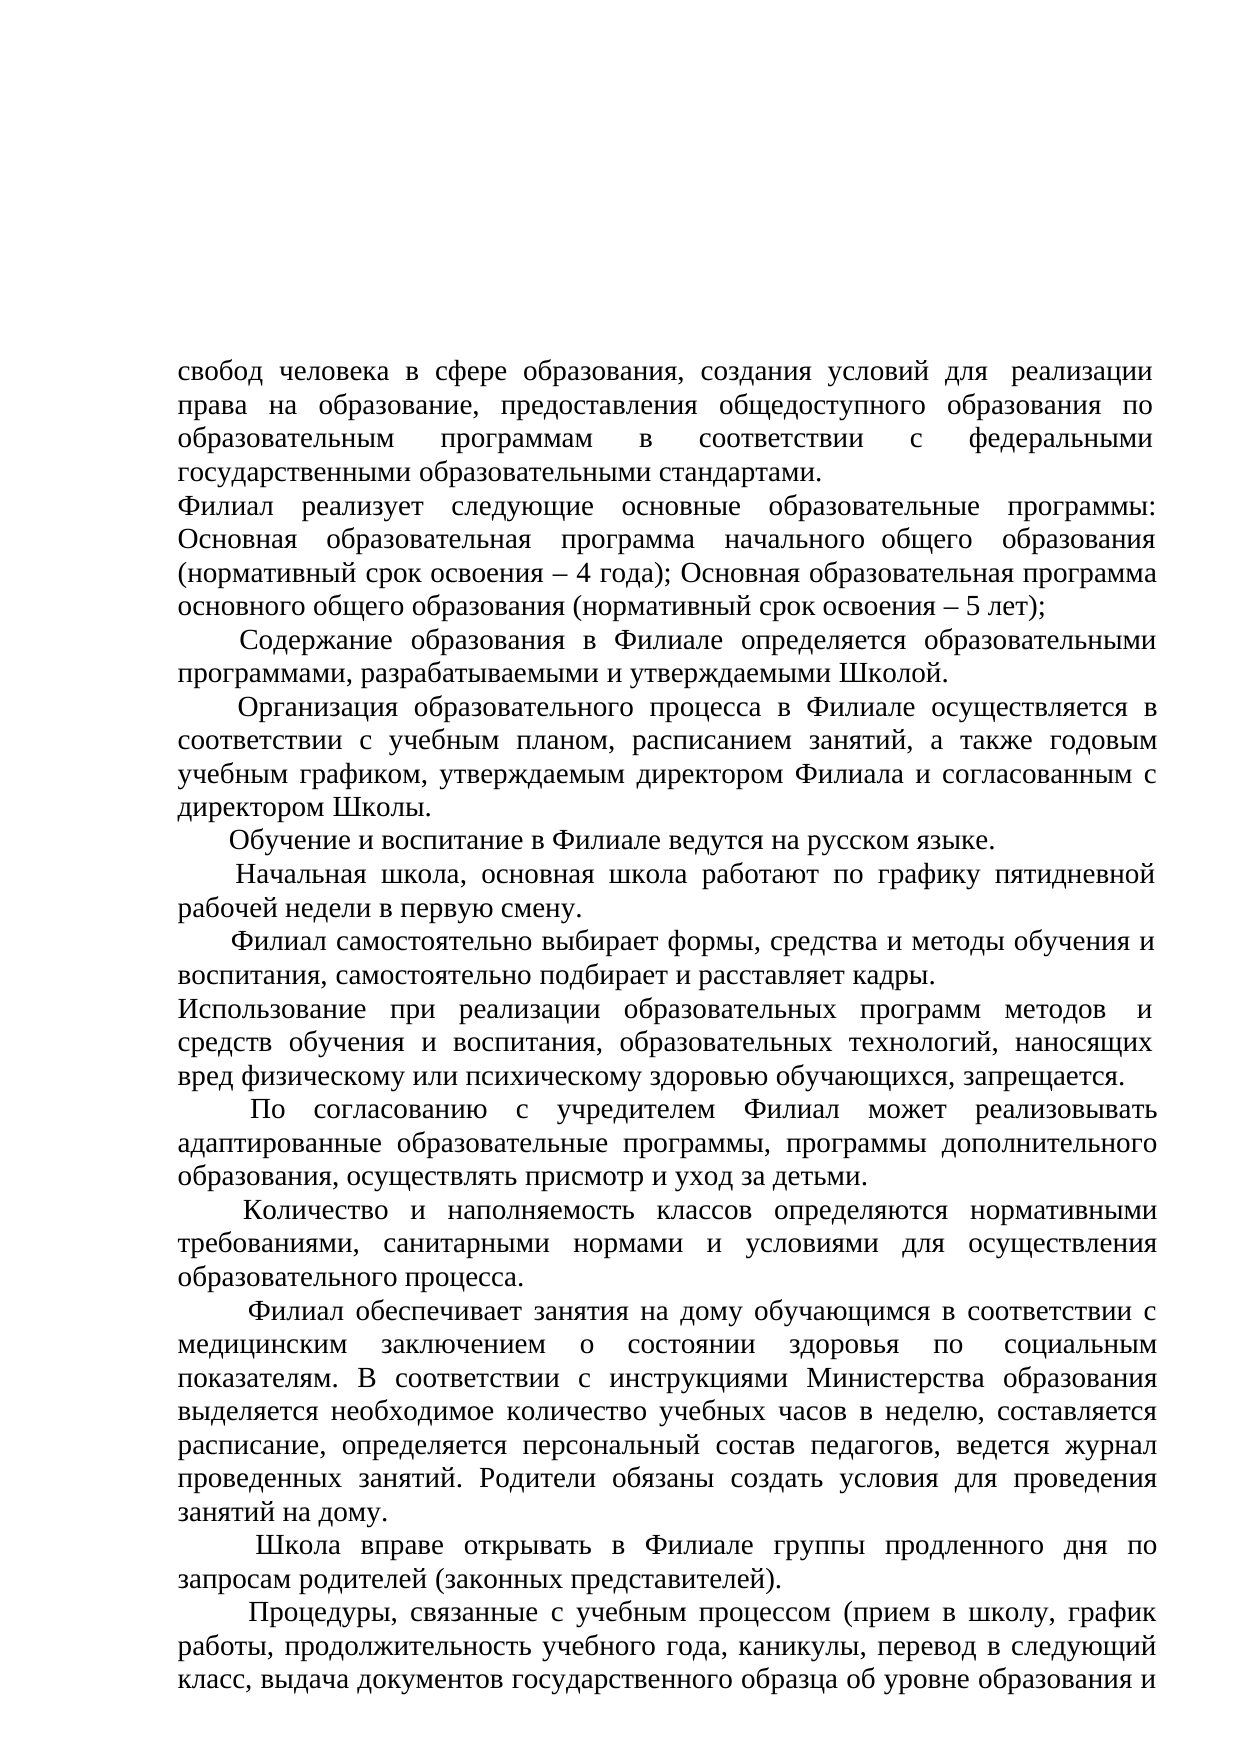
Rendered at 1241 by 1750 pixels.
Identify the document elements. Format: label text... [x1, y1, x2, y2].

text Использование при реализации образовательных программ методов и средств обучения и воспитания, образовательных технологий, наносящих вред физическому или психическому здоровью обучающихся, запрещается. [177, 991, 1153, 1091]
list Школа вправе открывать в Филиале группы продленного дня по запросам родителей (законных представителей). [177, 1527, 1157, 1594]
list Обучение и воспитание в Филиале ведутся на русском языке. [177, 823, 1203, 856]
text Филиал реализует следующие основные образовательные программы: Основная образовательная программа начального общего образования (нормативный срок освоения – 4 года); Основная образовательная программа основного общего образования (нормативный срок освоения – 5 лет); [177, 488, 1157, 622]
list Организация образовательного процесса в Филиале осуществляется в соответствии с учебным планом, расписанием занятий, а также годовым учебным графиком, утверждаемым директором Филиала и согласованным с директором Школы. [177, 689, 1158, 823]
list По согласованию с учредителем Филиал может реализовывать адаптированные образовательные программы, программы дополнительного образования, осуществлять присмотр и уход за детьми. [177, 1091, 1158, 1192]
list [177, 1594, 1157, 1695]
list Филиал самостоятельно выбирает формы, средства и методы обучения и воспитания, самостоятельно подбирает и расставляет кадры. [177, 923, 1156, 991]
list Начальная школа, основная школа работают по графику пятидневной рабочей недели в первую смену. [177, 856, 1156, 923]
list Филиал обеспечивает занятия на дому обучающимся в соответствии с медицинским заключением о состоянии здоровья по социальным показателям. В соответствии с инструкциями Министерства образования выделяется необходимое количество учебных часов в неделю, составляется расписание, определяется персональный состав педагогов, ведется журнал проведенных занятий. Родители обязаны создать условия для проведения занятий на дому. [177, 1293, 1158, 1527]
list Количество и наполняемость классов определяются нормативными требованиями, санитарными нормами и условиями для осуществления образовательного процесса. [177, 1192, 1158, 1293]
list Содержание образования в Филиале определяется образовательными программами, разрабатываемыми и утверждаемыми Школой. [177, 622, 1157, 689]
text свобод человека в сфере образования, создания условий для реализации права на образование, предоставления общедоступного образования по образовательным программам в соответствии с федеральными государственными образовательными стандартами. [177, 353, 1153, 488]
